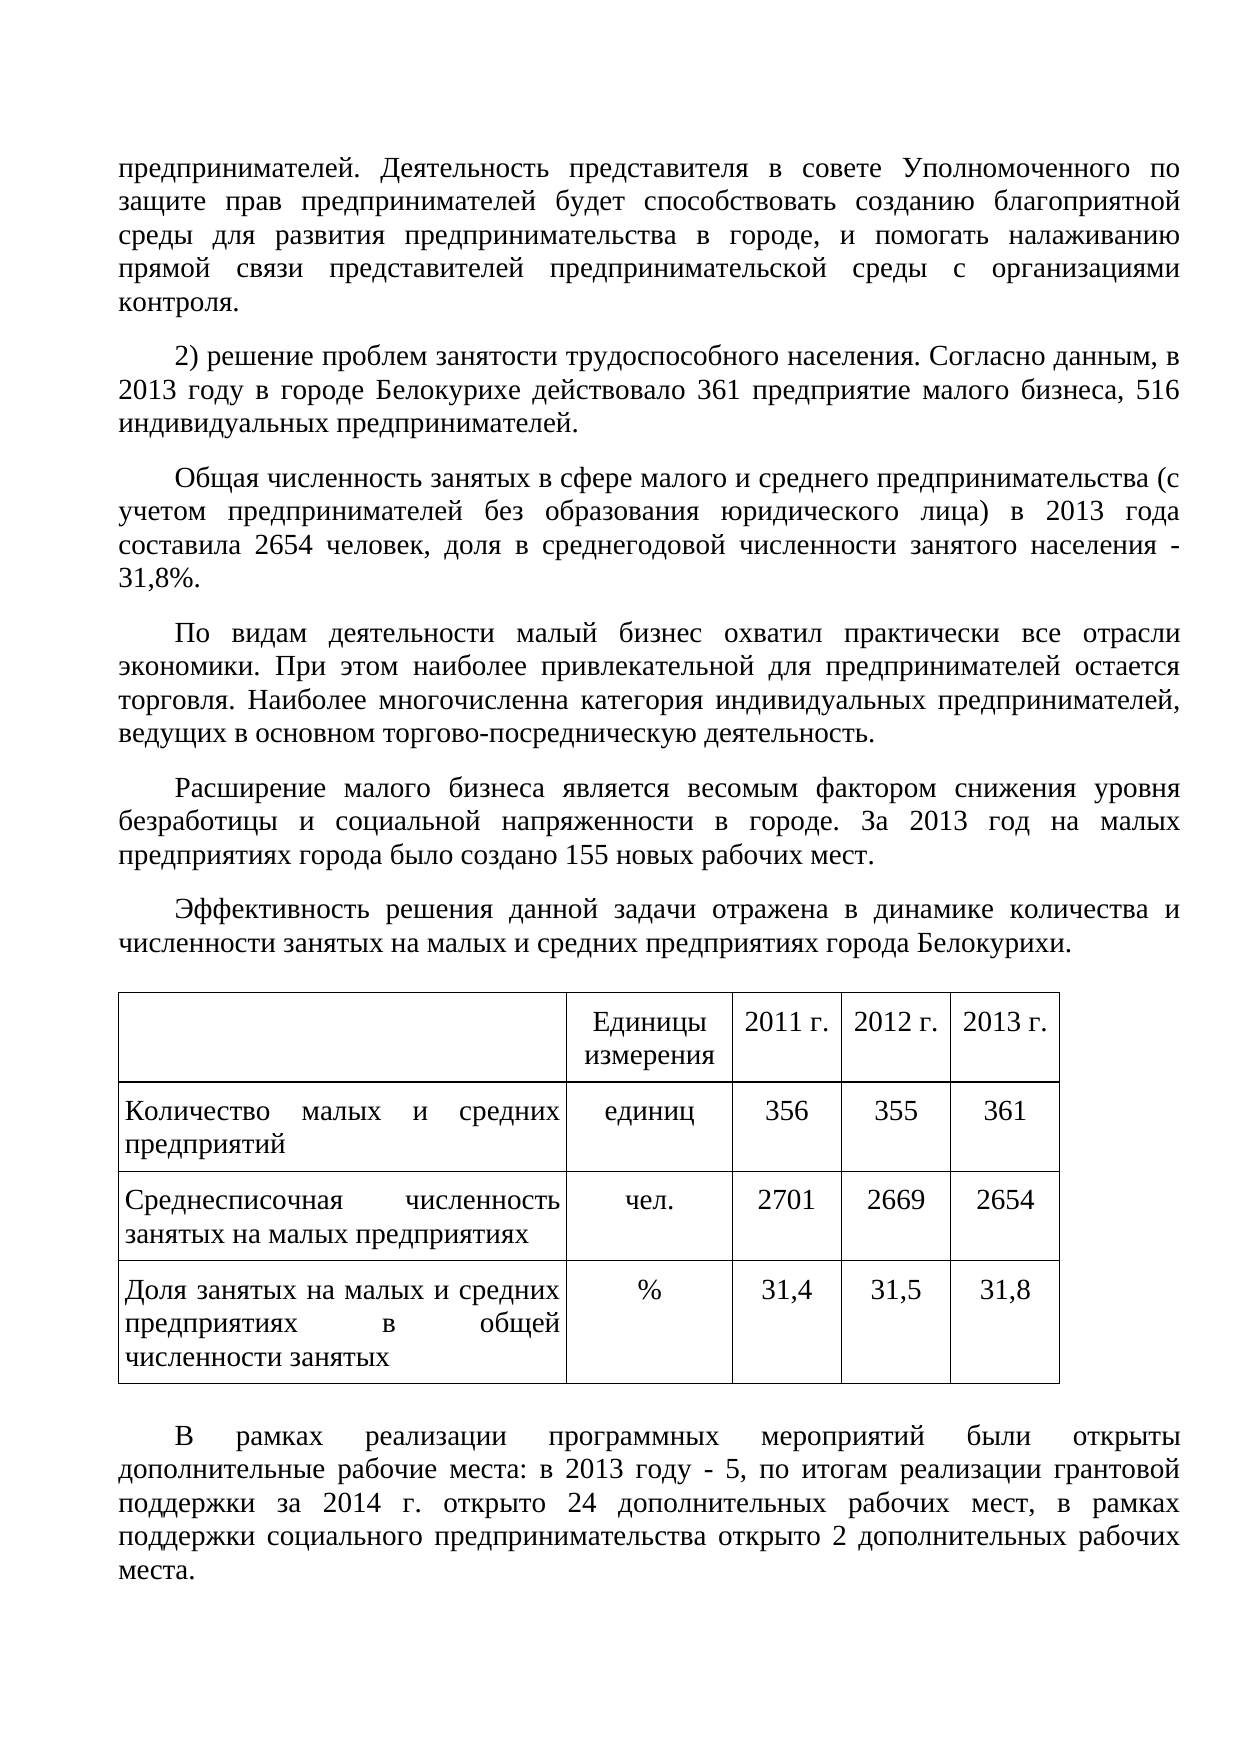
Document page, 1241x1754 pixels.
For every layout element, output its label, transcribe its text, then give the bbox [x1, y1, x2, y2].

table_cell Доля занятых на малых и средних предприятиях в общей численности занятых [119, 1261, 566, 1383]
table_cell 2669 [842, 1172, 950, 1260]
text Расширение малого бизнеса является весомым фактором снижения уровня безработицы и социальной напряженности в городе. За 2013 год на малых предприятиях города было создано 155 новых рабочих мест. [118, 770, 1181, 871]
table_header 2011 г. [733, 993, 841, 1081]
text Общая численность занятых в сфере малого и среднего предпринимательства (с учетом предпринимателей без образования юридического лица) в 2013 года составила 2654 человек, доля в среднегодовой численности занятого населения - 31,8%. [118, 460, 1181, 594]
table_header [119, 993, 566, 1081]
table_cell чел. [567, 1172, 732, 1260]
table_header Единицы измерения [567, 993, 732, 1081]
text В рамках реализации программных мероприятий были открыты дополнительные рабочие места: в 2013 году - 5, по итогам реализации грантовой поддержки за 2014 г. открыто 24 дополнительных рабочих мест, в рамках поддержки социального предпринимательства открыто 2 дополнительных рабочих места. [118, 1418, 1181, 1585]
table_cell % [567, 1261, 732, 1383]
table_header 2013 г. [951, 993, 1059, 1081]
text 2) решение проблем занятости трудоспособного населения. Согласно данным, в 2013 году в городе Белокурихе действовало 361 предприятие малого бизнеса, 516 индивидуальных предпринимателей. [118, 338, 1181, 439]
table_cell Среднесписочная численность занятых на малых предприятиях [119, 1172, 566, 1260]
table_cell 2654 [951, 1172, 1059, 1260]
text По видам деятельности малый бизнес охватил практически все отрасли экономики. При этом наиболее привлекательной для предпринимателей остается торговля. Наиболее многочисленна категория индивидуальных предпринимателей, ведущих в основном торгово-посредническую деятельность. [118, 615, 1181, 749]
table_cell Количество малых и средних предприятий [119, 1083, 566, 1171]
table_cell 31,4 [733, 1261, 841, 1383]
table_cell 355 [842, 1083, 950, 1171]
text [118, 150, 1181, 318]
table_cell 31,8 [951, 1261, 1059, 1383]
table_cell 361 [951, 1083, 1059, 1171]
table_cell 31,5 [842, 1261, 950, 1383]
table_cell единиц [567, 1083, 732, 1171]
table_cell 356 [733, 1083, 841, 1171]
table_cell 2701 [733, 1172, 841, 1260]
text Эффективность решения данной задачи отражена в динамике количества и численности занятых на малых и средних предприятиях города Белокурихи. [118, 891, 1181, 958]
table_header 2012 г. [842, 993, 950, 1081]
